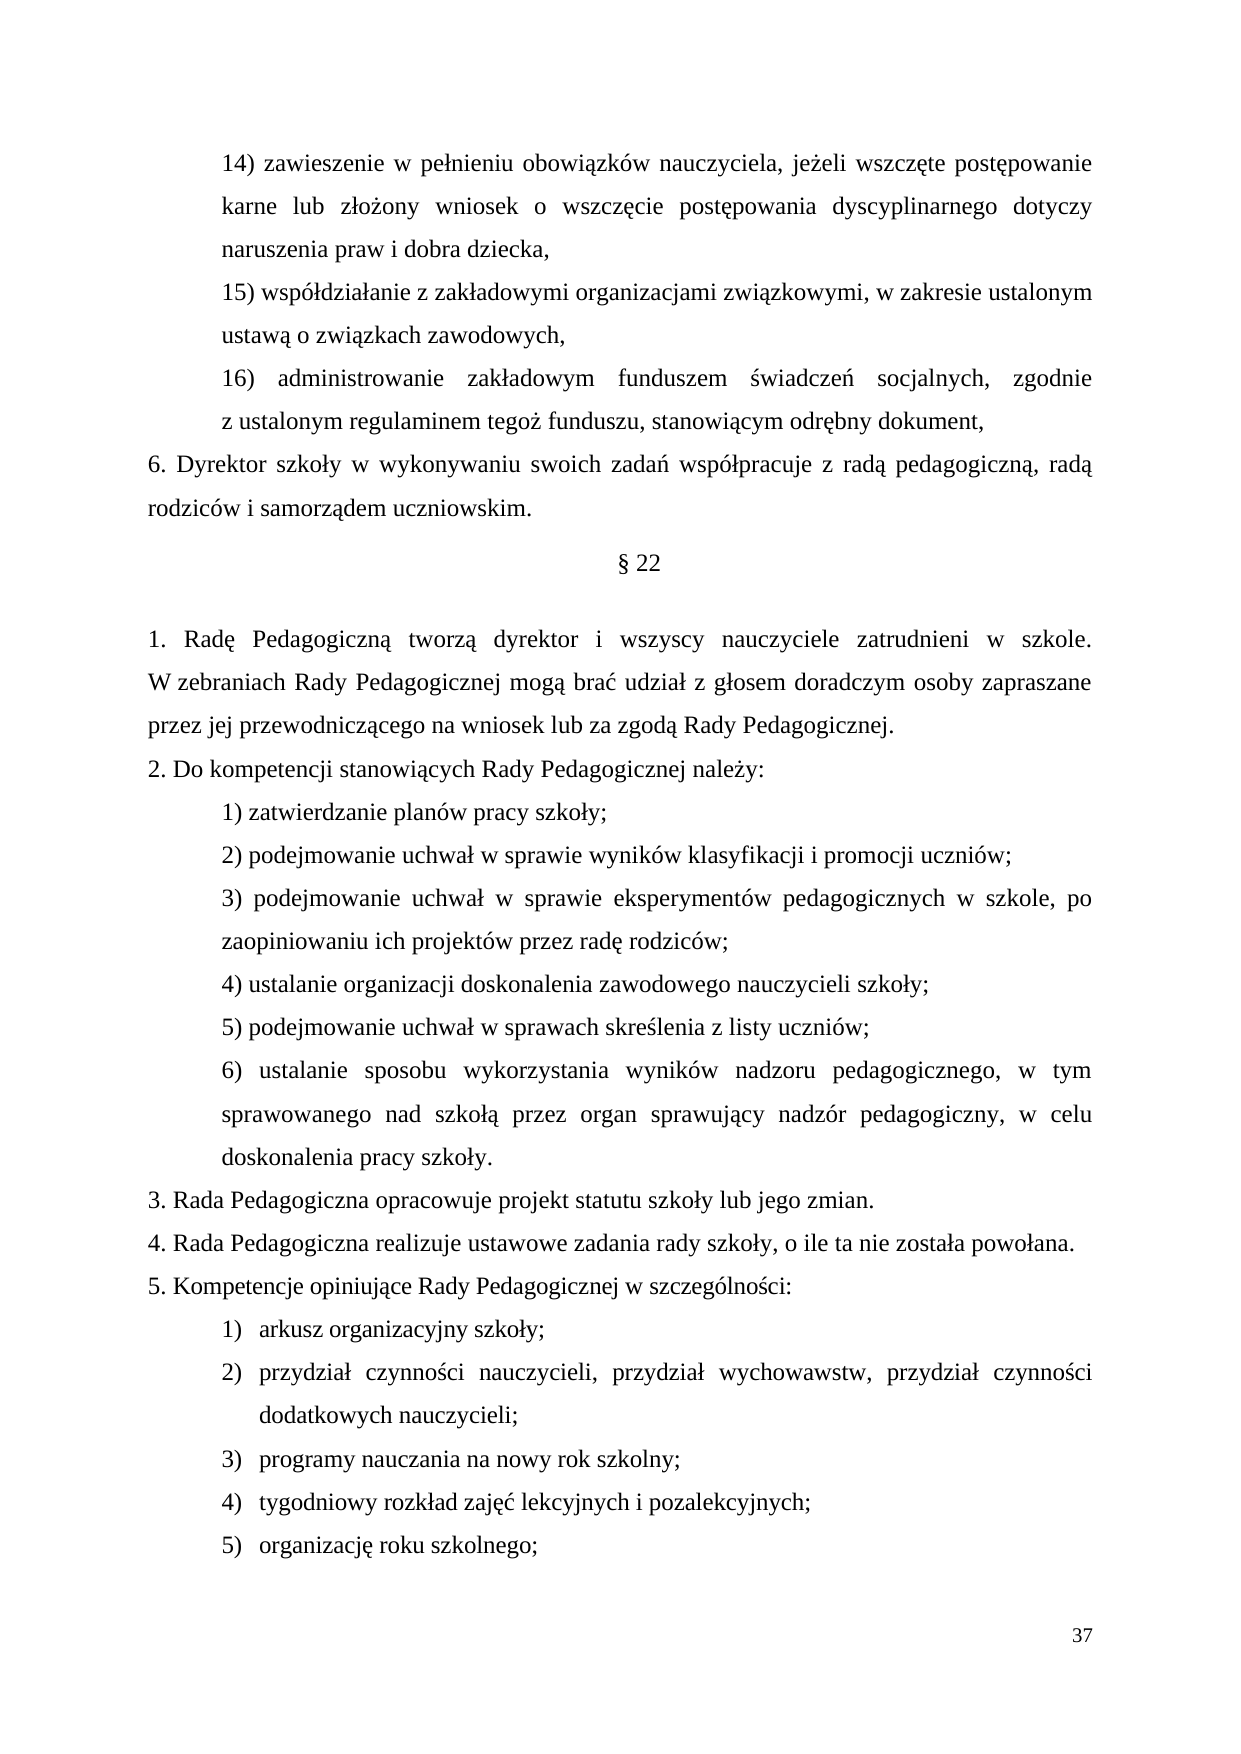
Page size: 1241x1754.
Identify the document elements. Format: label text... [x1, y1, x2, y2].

list przydział czynności nauczycieli, przydział wychowawstw, przydział czynności dodatkowych nauczycieli; [221, 1357, 1093, 1429]
text 2. Do kompetencji stanowiących Rady Pedagogicznej należy: [148, 754, 1093, 782]
text 1) zatwierdzanie planów pracy szkoły; [221, 797, 1093, 826]
text 2) podejmowanie uchwał w sprawie wyników klasyfikacji i promocji uczniów; [221, 840, 1093, 869]
text 4) ustalanie organizacji doskonalenia zawodowego nauczycieli szkoły; [221, 969, 1093, 998]
list arkusz organizacyjny szkoły; [221, 1314, 1093, 1343]
text 5. Kompetencje opiniujące Rady Pedagogicznej w szczególności: [148, 1271, 1093, 1300]
text 14) zawieszenie w pełnieniu obowiązków nauczyciela, jeżeli wszczęte postępowanie karne lub złożony wniosek o wszczęcie postępowania dyscyplinarnego dotyczy naruszenia praw i dobra dziecka, [221, 148, 1093, 263]
text 16) administrowanie zakładowym funduszem świadczeń socjalnych, zgodnie z ustalonym regulaminem tegoż funduszu, stanowiącym odrębny dokument, [221, 363, 1093, 435]
text 5) podejmowanie uchwał w sprawach skreślenia z listy uczniów; [221, 1012, 1093, 1041]
text 3) podejmowanie uchwał w sprawie eksperymentów pedagogicznych w szkole, po zaopiniowaniu ich projektów przez radę rodziców; [221, 883, 1093, 955]
text 6) ustalanie sposobu wykorzystania wyników nadzoru pedagogicznego, w tym sprawowanego nad szkołą przez organ sprawujący nadzór pedagogiczny, w celu doskonalenia pracy szkoły. [221, 1056, 1093, 1171]
text 3. Rada Pedagogiczna opracowuje projekt statutu szkoły lub jego zmian. [148, 1185, 1093, 1214]
list tygodniowy rozkład zajęć lekcyjnych i pozalekcyjnych; [221, 1487, 1093, 1516]
text 1. Radę Pedagogiczną tworzą dyrektor i wszyscy nauczyciele zatrudnieni w szkole. W zebraniach Rady Pedagogicznej mogą brać udział z głosem doradczym osoby zapraszane przez jej przewodniczącego na wniosek lub za zgodą Rady Pedagogicznej. [148, 624, 1093, 739]
text 15) współdziałanie z zakładowymi organizacjami związkowymi, w zakresie ustalonym ustawą o związkach zawodowych, [221, 277, 1093, 349]
list programy nauczania na nowy rok szkolny; [221, 1444, 1093, 1472]
list organizację roku szkolnego; [221, 1530, 1093, 1559]
text § 22 [185, 548, 1093, 577]
text 6. Dyrektor szkoły w wykonywaniu swoich zadań współpracuje z radą pedagogiczną, radą rodziców i samorządem uczniowskim. [148, 449, 1093, 521]
text 4. Rada Pedagogiczna realizuje ustawowe zadania rady szkoły, o ile ta nie została powołana. [148, 1228, 1093, 1257]
